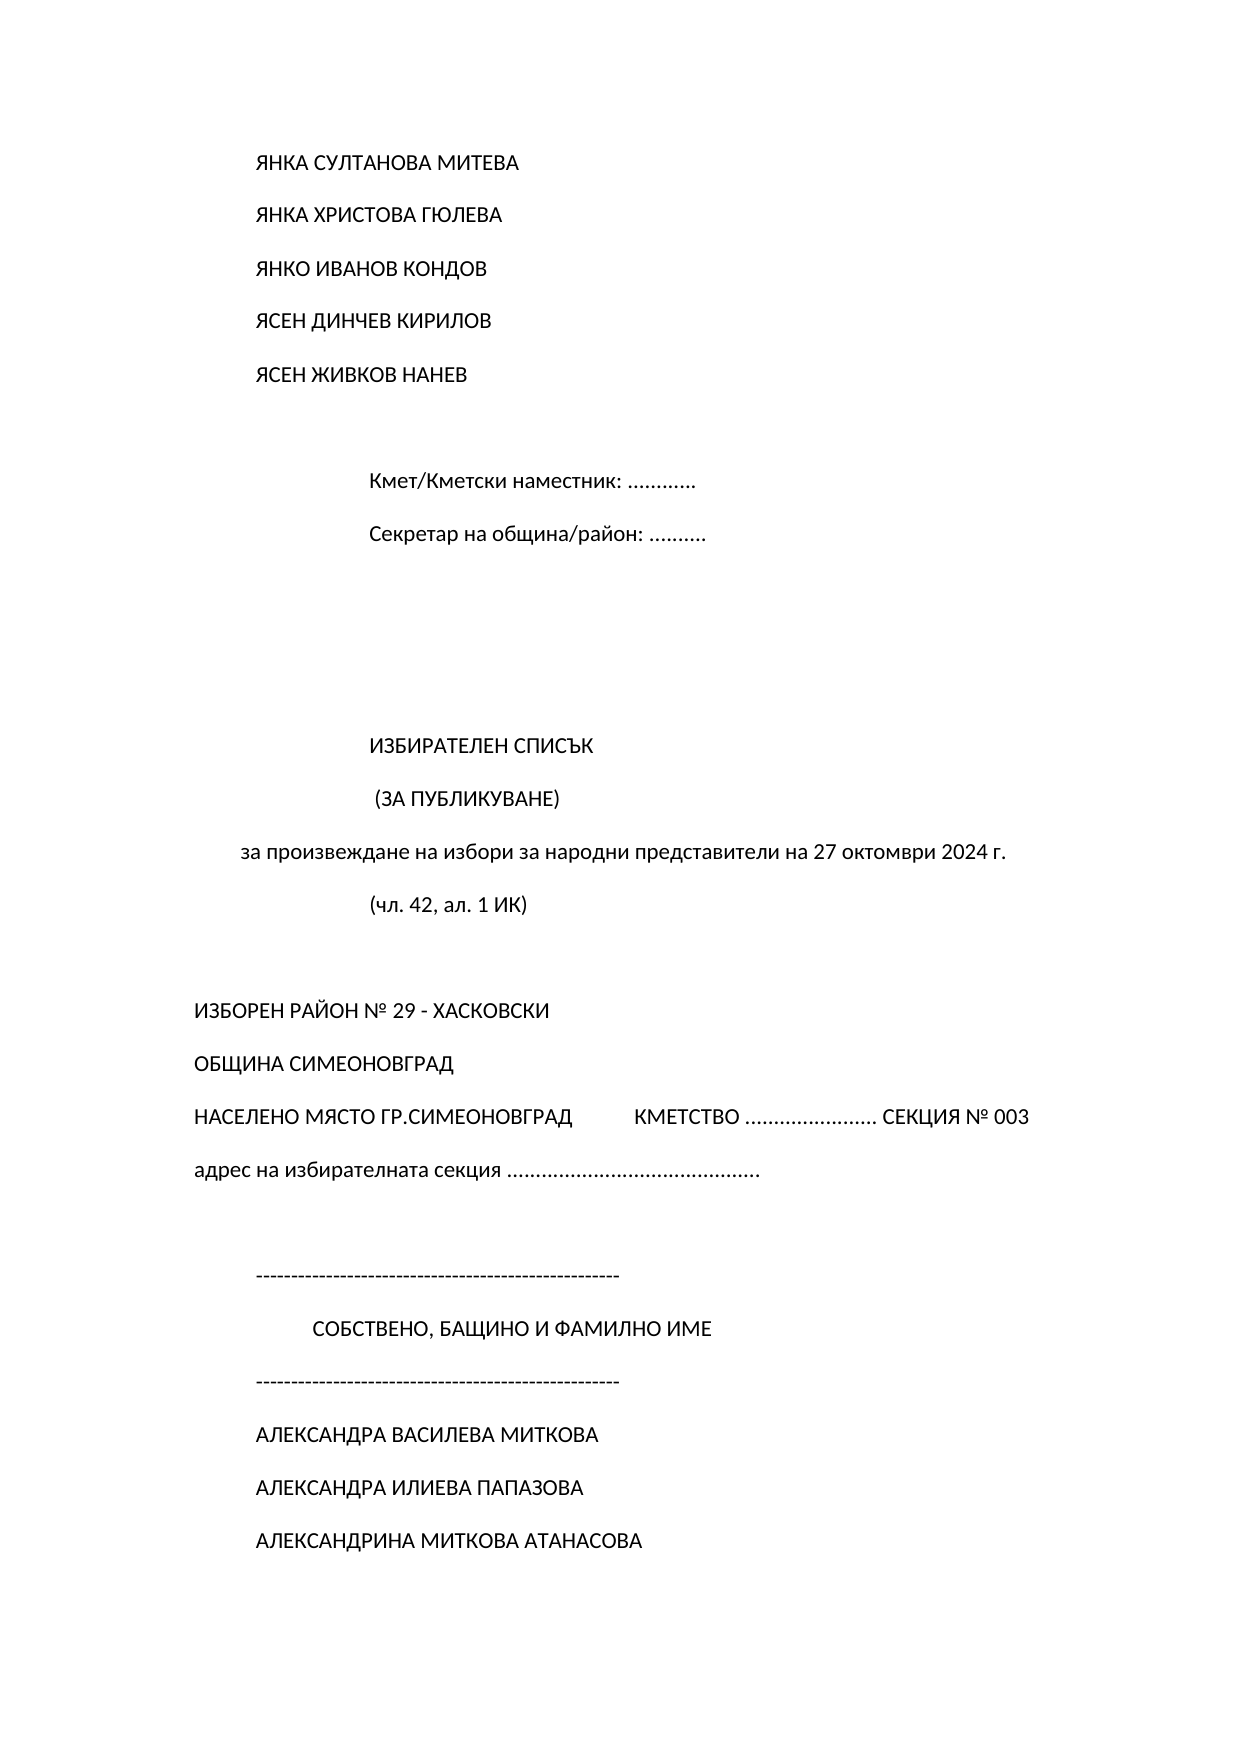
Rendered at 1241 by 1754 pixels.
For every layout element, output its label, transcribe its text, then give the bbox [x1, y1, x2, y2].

text НАСЕЛЕНО МЯСТО ГР.СИМЕОНОВГРАД КМЕТСТВО ....................... СЕКЦИЯ № 003 [148, 1102, 1093, 1130]
text за произвеждане на избори за народни представители на 27 октомври 2024 г. [148, 837, 1093, 865]
text (ЗА ПУБЛИКУВАНЕ) [148, 784, 1093, 812]
text ЯНКА ХРИСТОВА ГЮЛЕВА [148, 201, 1093, 229]
text АЛЕКСАНДРИНА МИТКОВА АТАНАСОВА [148, 1526, 1093, 1554]
text ЯНКА СУЛТАНОВА МИТЕВА [148, 148, 1093, 176]
text Секретар на община/район: .......... [148, 519, 1093, 547]
text ЯСЕН ЖИВКОВ НАНЕВ [148, 360, 1093, 388]
text АЛЕКСАНДРА ИЛИЕВА ПАПАЗОВА [148, 1473, 1093, 1501]
text АЛЕКСАНДРА ВАСИЛЕВА МИТКОВА [148, 1420, 1093, 1448]
text адрес на избирателната секция ............................................ [148, 1155, 1093, 1183]
text ---------------------------------------------------- [148, 1261, 1093, 1289]
text Кмет/Кметски наместник: ............ [148, 466, 1093, 494]
text ИЗБИРАТЕЛЕН СПИСЪК [148, 731, 1093, 759]
text ОБЩИНА СИМЕОНОВГРАД [148, 1049, 1093, 1077]
text (чл. 42, ал. 1 ИК) [148, 890, 1093, 918]
text СОБСТВЕНО, БАЩИНО И ФАМИЛНО ИМЕ [148, 1314, 1093, 1342]
text ИЗБОРЕН РАЙОН № 29 - ХАСКОВСКИ [148, 996, 1093, 1024]
text ---------------------------------------------------- [148, 1367, 1093, 1395]
text ЯСЕН ДИНЧЕВ КИРИЛОВ [148, 307, 1093, 335]
text ЯНКО ИВАНОВ КОНДОВ [148, 254, 1093, 282]
